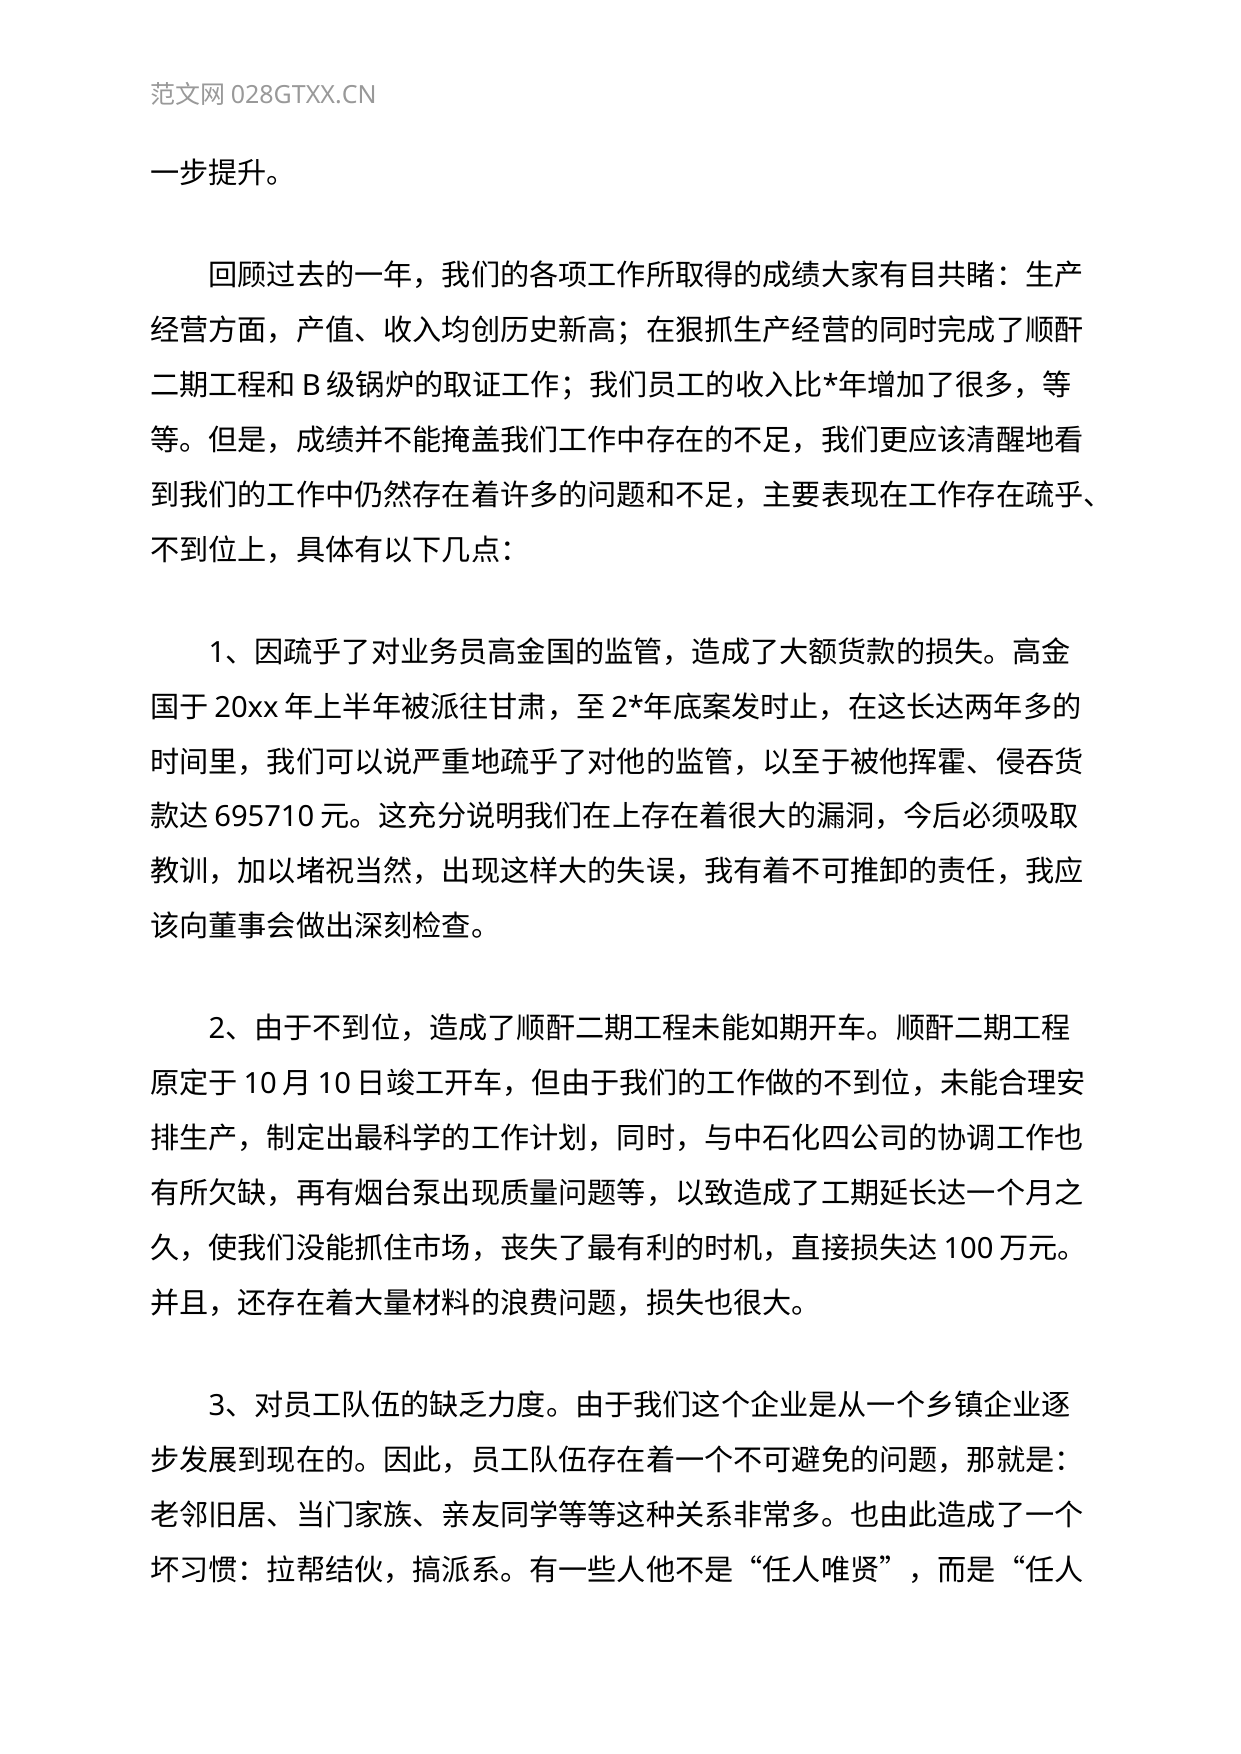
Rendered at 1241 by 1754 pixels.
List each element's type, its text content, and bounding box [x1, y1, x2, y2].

text 2、由于不到位，造成了顺酐二期工程未能如期开车。顺酐二期工程原定于10月10日竣工开车，但由于我们的工作做的不到位，未能合理安排生产，制定出最科学的工作计划，同时，与中石化四公司的协调工作也有所欠缺，再有烟台泵出现质量问题等，以致造成了工期延长达一个月之久，使我们没能抓住市场，丧失了最有利的时机，直接损失达100万元。并且，还存在着大量材料的浪费问题，损失也很大。 [150, 1005, 1090, 1322]
text 1、因疏乎了对业务员高金国的监管，造成了大额货款的损失。高金国于20xx年上半年被派往甘肃，至2*年底案发时止，在这长达两年多的时间里，我们可以说严重地疏乎了对他的监管，以至于被他挥霍、侵吞货款达695710元。这充分说明我们在上存在着很大的漏洞，今后必须吸取教训，加以堵祝当然，出现这样大的失误，我有着不可推卸的责任，我应该向董事会做出深刻检查。 [150, 628, 1090, 945]
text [150, 150, 1090, 192]
text 回顾过去的一年，我们的各项工作所取得的成绩大家有目共睹：生产经营方面，产值、收入均创历史新高；在狠抓生产经营的同时完成了顺酐二期工程和B级锅炉的取证工作；我们员工的收入比*年增加了很多，等等。但是，成绩并不能掩盖我们工作中存在的不足，我们更应该清醒地看到我们的工作中仍然存在着许多的问题和不足，主要表现在工作存在疏乎、不到位上，具体有以下几点： [150, 252, 1090, 569]
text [150, 1381, 1090, 1588]
